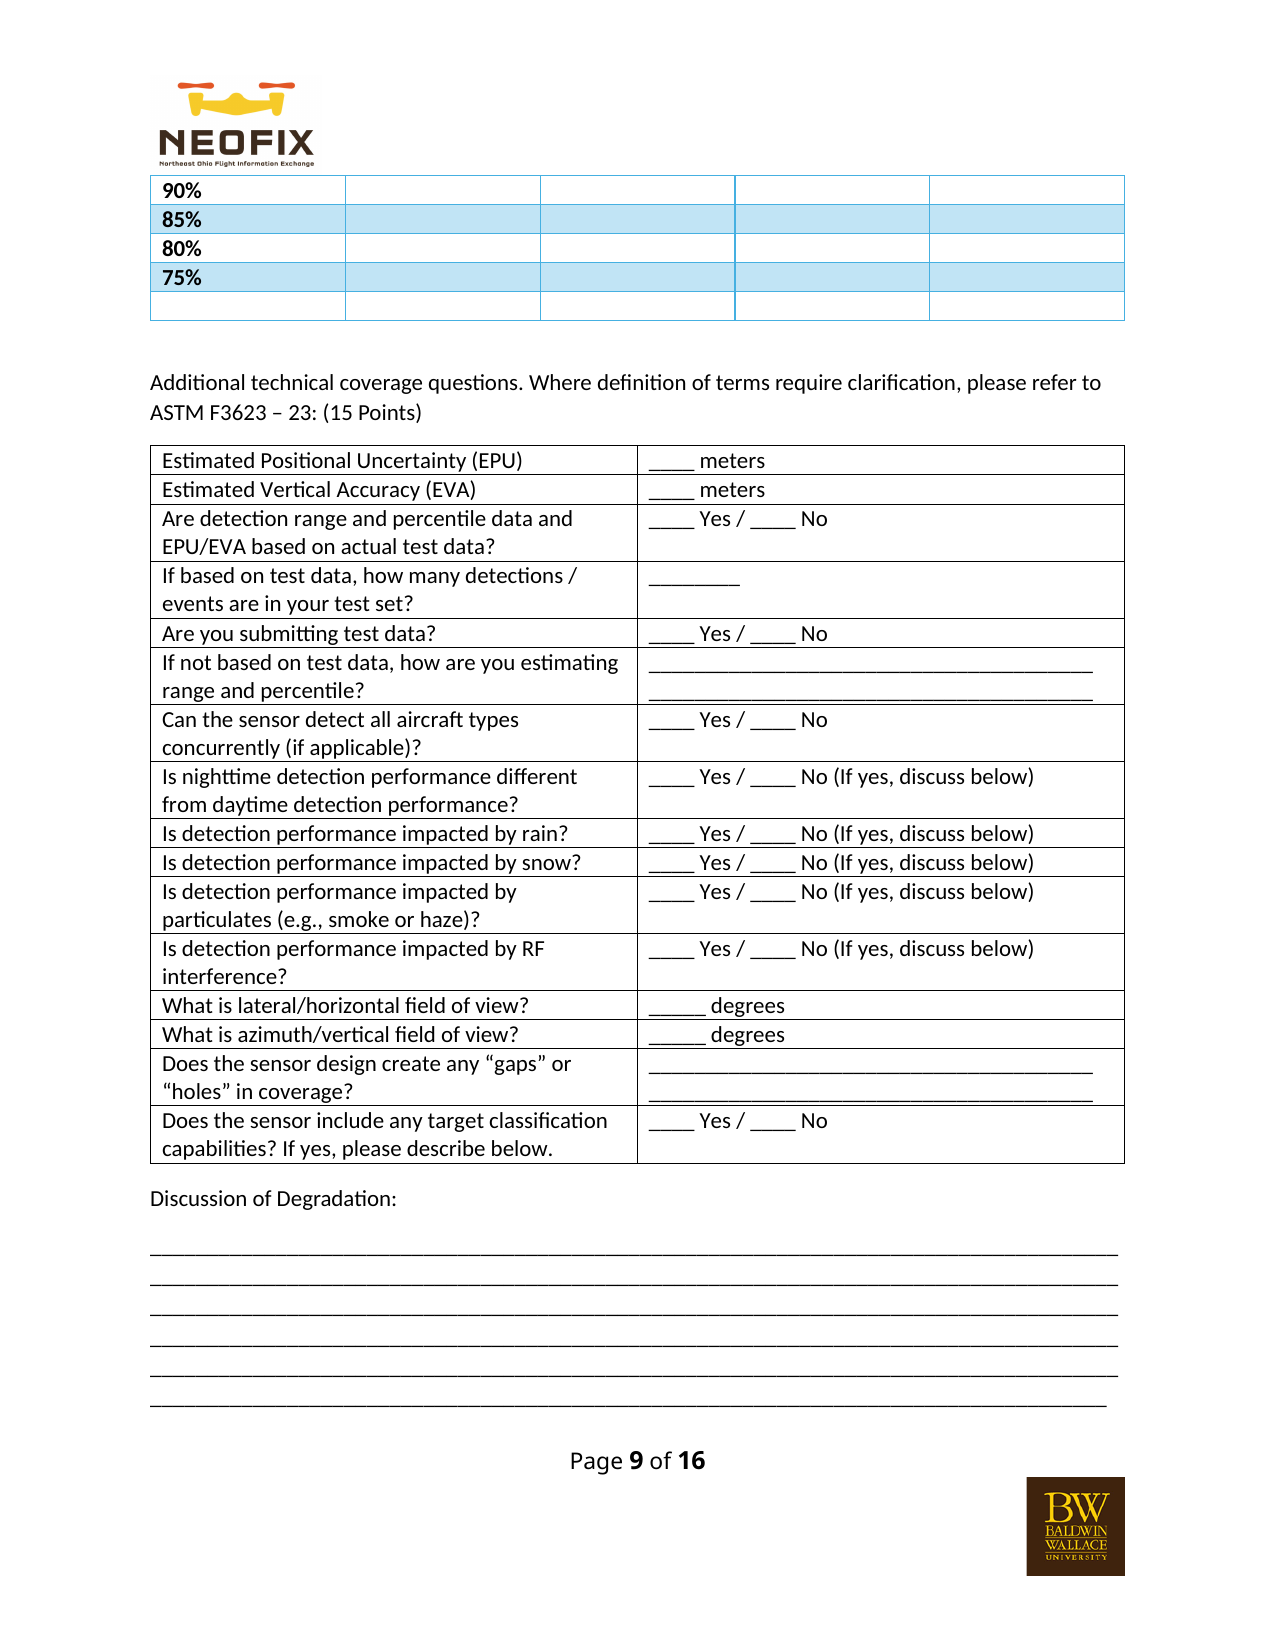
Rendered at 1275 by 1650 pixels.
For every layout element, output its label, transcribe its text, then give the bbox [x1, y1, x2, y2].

table_cell Is detection performance impacted by RF interference? [151, 934, 637, 990]
table_cell 90% [151, 176, 345, 204]
table_cell ____ Yes / ____ No [638, 505, 1124, 561]
table_cell _______________________________________ _______________________________________ [638, 1049, 1124, 1105]
table_cell [930, 205, 1124, 233]
table_cell If based on test data, how many detections / events are in your test set? [151, 562, 637, 618]
table_cell [736, 263, 929, 291]
table_cell What is azimuth/vertical field of view? [151, 1020, 637, 1048]
picture [150, 75, 322, 175]
table_cell [151, 292, 345, 320]
table_cell Estimated Vertical Accuracy (EVA) [151, 475, 637, 503]
table_cell [541, 263, 734, 291]
table_cell ____ Yes / ____ No (If yes, discuss below) [638, 877, 1124, 933]
table_cell ____ Yes / ____ No (If yes, discuss below) [638, 848, 1124, 876]
table_cell [346, 176, 540, 204]
text Additional technical coverage questions. Where definition of terms require clarification, please refer to ASTM F3623 – 23: (15 Points) [150, 368, 1125, 426]
table_cell _____ degrees [638, 991, 1124, 1019]
table_cell ____ Yes / ____ No [638, 705, 1124, 761]
table_cell ____ Yes / ____ No (If yes, discuss below) [638, 819, 1124, 847]
table_cell Is detection performance impacted by particulates (e.g., smoke or haze)? [151, 877, 637, 933]
table_cell [736, 176, 929, 204]
table_cell ____ meters [638, 475, 1124, 503]
table_cell [346, 205, 540, 233]
table_cell [346, 234, 540, 262]
table_cell 85% [151, 205, 345, 233]
table_cell [930, 292, 1124, 320]
table_cell Is detection performance impacted by snow? [151, 848, 637, 876]
table_cell [930, 263, 1124, 291]
table_cell ________ [638, 562, 1124, 618]
table_cell Are detection range and percentile data and EPU/EVA based on actual test data? [151, 505, 637, 561]
table_cell _____ degrees [638, 1020, 1124, 1048]
table_cell Is nighttime detection performance different from daytime detection performance? [151, 762, 637, 818]
table_cell Does the sensor include any target classification capabilities? If yes, please describe below. [151, 1106, 637, 1162]
table_cell Can the sensor detect all aircraft types concurrently (if applicable)? [151, 705, 637, 761]
table_cell [736, 292, 929, 320]
table_cell 75% [151, 263, 345, 291]
table_cell [541, 205, 734, 233]
table_cell [930, 234, 1124, 262]
table_cell [541, 292, 734, 320]
table_cell What is lateral/horizontal field of view? [151, 991, 637, 1019]
table_cell [346, 263, 540, 291]
table_cell [736, 205, 929, 233]
text Discussion of Degradation: [150, 1184, 1125, 1212]
table_cell [930, 176, 1124, 204]
table_cell ____ Yes / ____ No [638, 1106, 1124, 1162]
table_cell ____ Yes / ____ No [638, 619, 1124, 647]
table_header ____ meters [638, 446, 1124, 474]
table_cell If not based on test data, how are you estimating range and percentile? [151, 648, 637, 704]
table_cell Does the sensor design create any “gaps” or “holes” in coverage? [151, 1049, 637, 1105]
table_cell ____ Yes / ____ No (If yes, discuss below) [638, 762, 1124, 818]
table_cell Is detection performance impacted by rain? [151, 819, 637, 847]
table_cell [346, 292, 540, 320]
table_cell [541, 234, 734, 262]
table_cell ____ Yes / ____ No (If yes, discuss below) [638, 934, 1124, 990]
table_cell _______________________________________ _______________________________________ [638, 648, 1124, 704]
table_header Estimated Positional Uncertainty (EPU) [151, 446, 637, 474]
table_cell 80% [151, 234, 345, 262]
table_cell Are you submitting test data? [151, 619, 637, 647]
table_cell [736, 234, 929, 262]
table_cell [541, 176, 734, 204]
